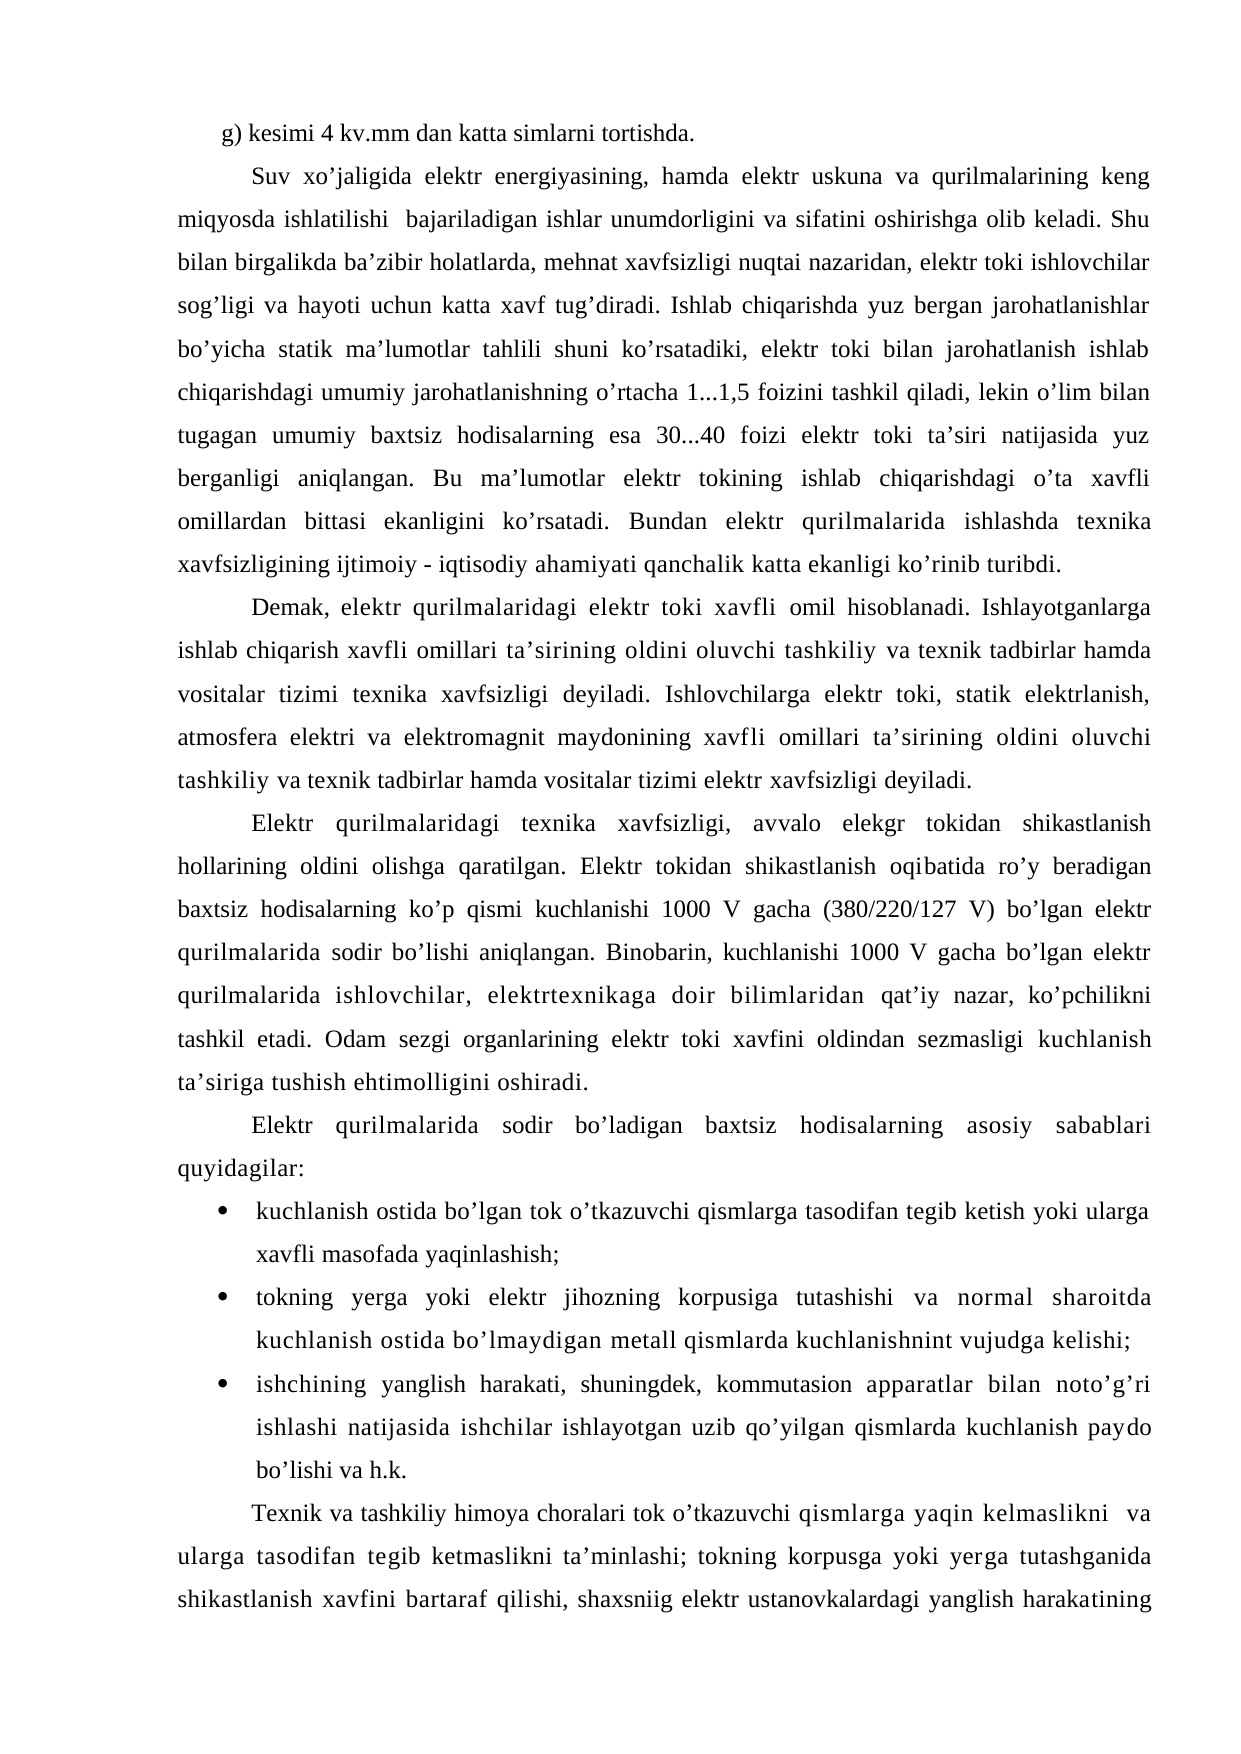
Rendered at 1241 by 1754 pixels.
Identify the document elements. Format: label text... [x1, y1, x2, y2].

text g) kesimi 4 kv.mm dan katta simlarni tortishda. [177, 118, 1152, 147]
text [177, 1498, 1152, 1613]
list ishchining yanglish harakati, shuningdek, kommutasion apparatlar bilan noto’g’ri ishlashi natijasida ishchilar ishlayotgan uzib qo’yilgan qismlarda kuchlanish paydo bo’lishi va h.k. [218, 1369, 1152, 1484]
text Suv xo’jaligida elektr energiyasining, hamda elektr uskuna va qurilmalarining keng miqyosda ishlatilishi bajariladigan ishlar unumdorligini va sifatini oshirishga olib keladi. Shu bilan birgalikda ba’zibir holatlarda, mehnat xavfsizligi nuqtai nazaridan, elektr toki ishlovchilar sog’ligi va hayoti uchun katta xavf tug’diradi. Ishlab chiqarishda yuz bergan jarohatlanishlar bo’yicha statik ma’lumotlar tahlili shuni ko’rsatadiki, elektr toki bilan jarohatlanish ishlab chiqarishdagi umumiy jarohatlanishning o’rtacha 1...1,5 foizini tashkil qiladi, lekin o’lim bilan tugagan umumiy baxtsiz hodisalarning esa 30...40 foizi elektr toki ta’siri natijasida yuz berganligi aniqlangan. Bu ma’lumotlar elektr tokining ishlab chiqarishdagi o’ta xavfli omillardan bittasi ekanligini ko’rsatadi. Bundan elektr qurilmalarida ishlashda texnika xavfsizligining ijtimoiy - iqtisodiy ahamiyati qanchalik katta ekanligi ko’rinib turibdi. [177, 161, 1152, 578]
text Elektr qurilmalarida sodir bo’ladigan baxtsiz hodisalarning asosiy sabablari quyidagilar: [177, 1110, 1152, 1182]
text Elektr qurilmalaridagi texnika xavfsizligi, avvalo elekgr tokidan shikastlanish hollarining oldini olishga qaratilgan. Elektr tokidan shikastlanish oqibatida ro’y beradigan baxtsiz hodisalarning ko’p qismi kuchlanishi 1000 V gacha (380/220/127 V) bo’lgan elektr qurilmalarida sodir bo’lishi aniqlangan. Binobarin, kuchlanishi 1000 V gacha bo’lgan elektr qurilmalarida ishlovchilar, elektrtexnikaga doir bilimlaridan qat’iy nazar, ko’pchilikni tashkil etadi. Odam sezgi organlarining elektr toki xavfini oldindan sezmasligi kuchlanish ta’siriga tushish ehtimolligini oshiradi. [177, 808, 1152, 1096]
list tokning yerga yoki elektr jihozning korpusiga tutashishi va normal sharoitda kuchlanish ostida bo’lmaydigan metall qismlarda kuchlanishnint vujudga kelishi; [218, 1282, 1152, 1354]
text Demak, elektr qurilmalaridagi elektr toki xavfli omil hisoblanadi. Ishlayotganlarga ishlab chiqarish xavfli omillari ta’sirining oldini oluvchi tashkiliy va texnik tadbirlar hamda vositalar tizimi texnika xavfsizligi deyiladi. Ishlovchilarga elektr toki, statik elektrlanish, atmosfera elektri va elektromagnit maydonining xavfli omillari ta’sirining oldini oluvchi tashkiliy va texnik tadbirlar hamda vositalar tizimi elektr xavfsizligi deyiladi. [177, 592, 1152, 794]
list kuchlanish ostida bo’lgan tok o’tkazuvchi qismlarga tasodifan tegib ketish yoki ularga xavfli masofada yaqinlashish; [218, 1196, 1152, 1268]
